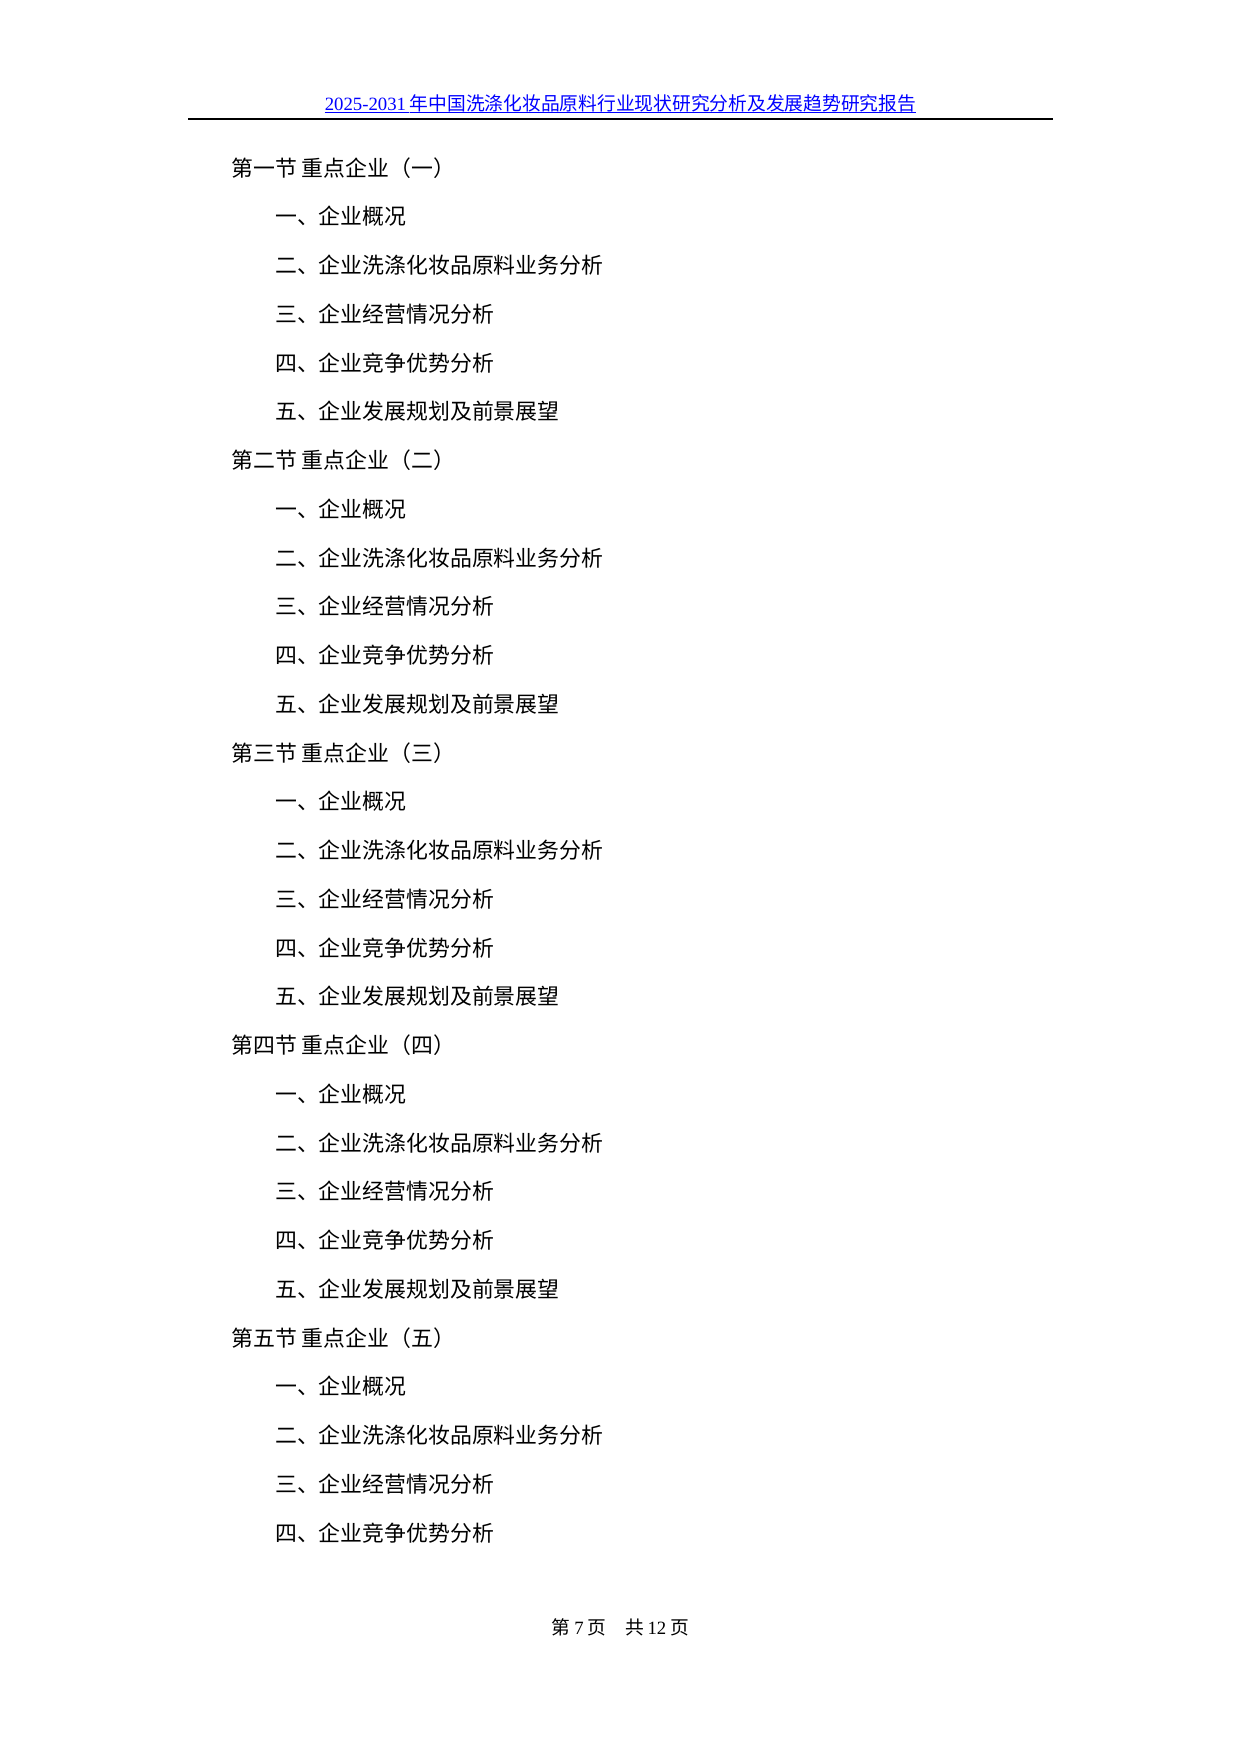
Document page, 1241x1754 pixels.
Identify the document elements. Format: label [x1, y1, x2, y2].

text [187, 150, 1053, 1548]
